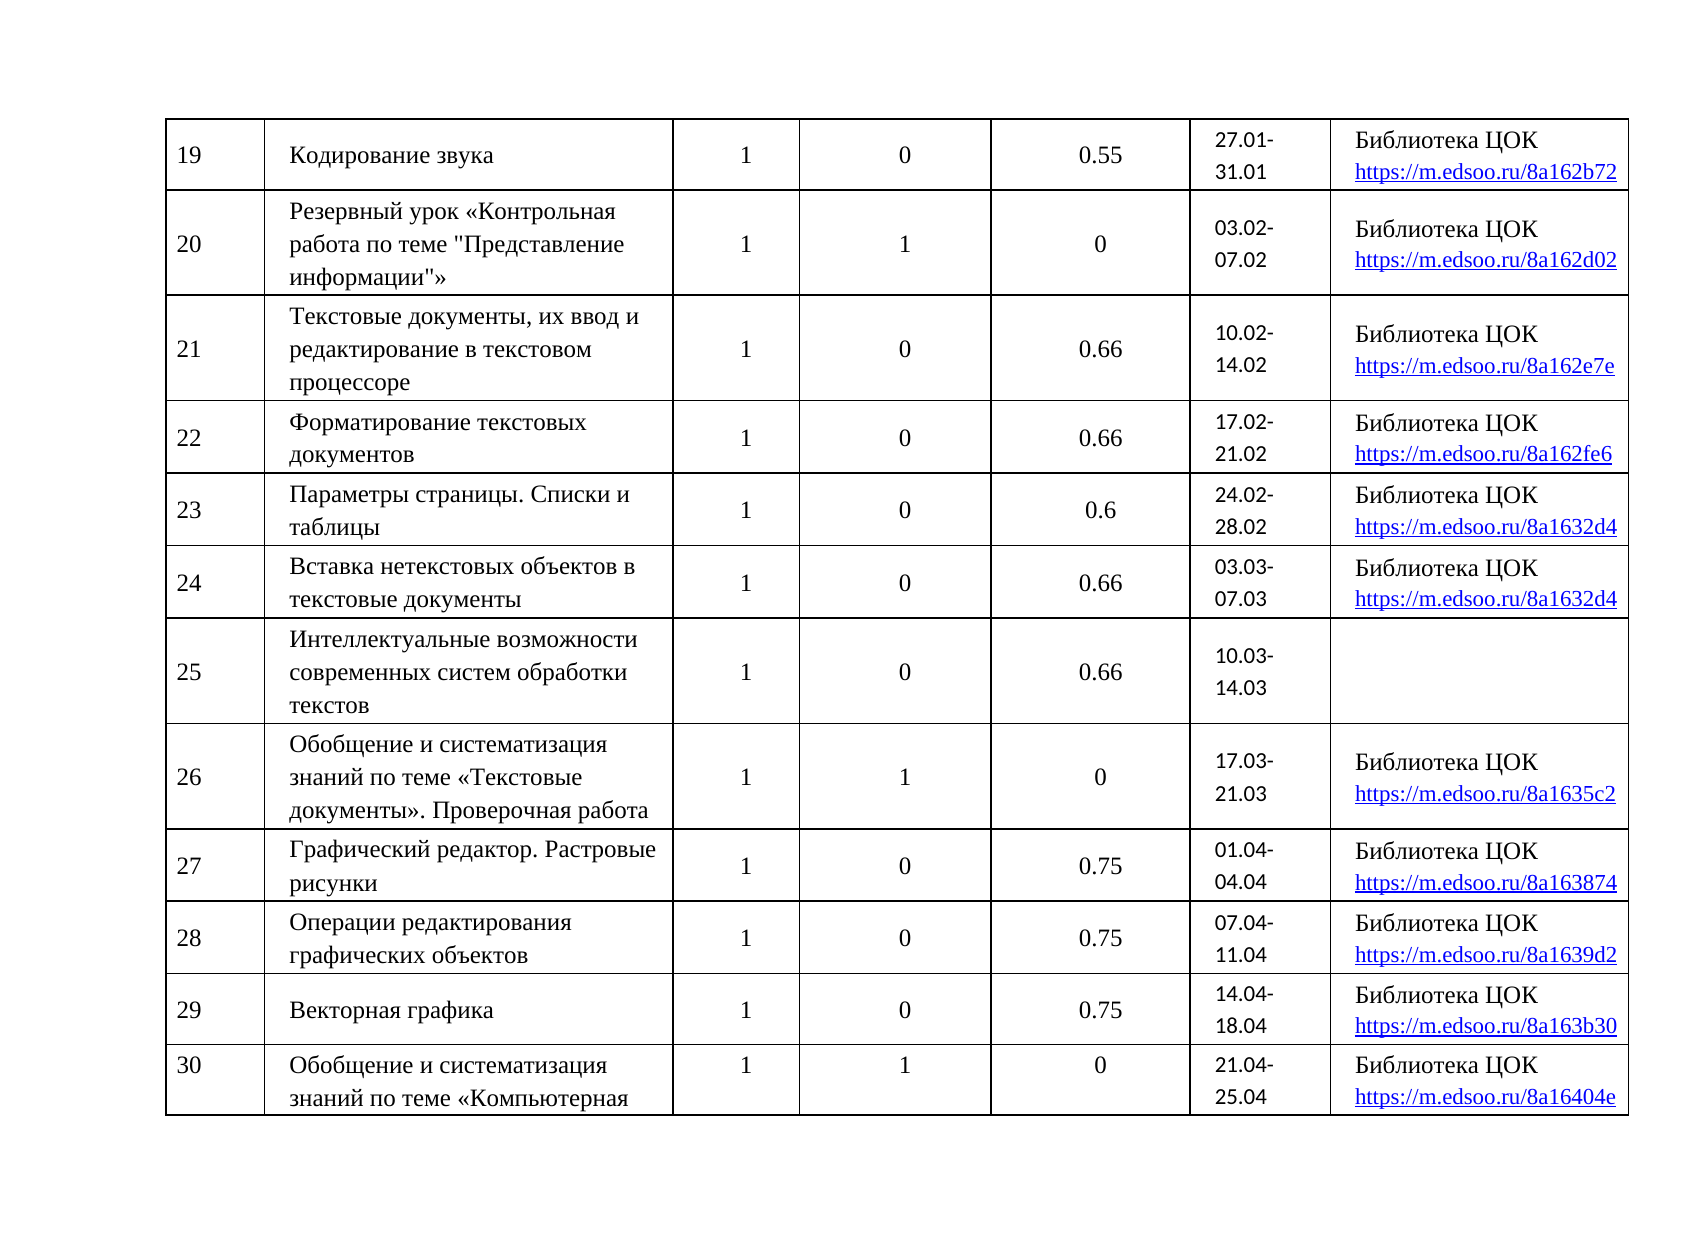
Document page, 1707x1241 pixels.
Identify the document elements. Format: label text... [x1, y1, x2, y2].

table_cell Резервный урок «Контрольная работа по теме "Представление информации"» [265, 191, 672, 294]
table_cell Библиотека ЦОК https://m.edsoo.ru/8a1639d2 [1331, 902, 1628, 973]
table_cell 0.6 [992, 474, 1189, 544]
table_cell 27.01-31.01 [1191, 120, 1330, 189]
table_cell 0 [800, 120, 990, 189]
table_cell Параметры страницы. Списки и таблицы [265, 474, 672, 544]
table_cell Библиотека ЦОК https://m.edsoo.ru/8a162fe6 [1331, 401, 1628, 472]
table_cell 03.03-07.03 [1191, 546, 1330, 617]
table_cell Форматирование текстовых документов [265, 401, 672, 472]
table_cell Операции редактирования графических объектов [265, 902, 672, 973]
table_cell 10.02-14.02 [1191, 296, 1330, 400]
table_cell 10.03-14.03 [1191, 619, 1330, 722]
table_cell 26 [167, 724, 264, 828]
table_cell 0.75 [992, 830, 1189, 900]
table_cell 0.66 [992, 296, 1189, 400]
table_cell 17.02-21.02 [1191, 401, 1330, 472]
table_cell 0.75 [992, 974, 1189, 1043]
table_cell 25 [167, 619, 264, 722]
table_cell Интеллектуальные возможности современных систем обработки текстов [265, 619, 672, 722]
table_cell 0 [800, 296, 990, 400]
table_cell Библиотека ЦОК https://m.edsoo.ru/8a163b30 [1331, 974, 1628, 1043]
table_cell 1 [674, 120, 799, 189]
table_cell 0 [800, 401, 990, 472]
table_cell 0 [800, 830, 990, 900]
table_cell 07.04-11.04 [1191, 902, 1330, 973]
table_cell Библиотека ЦОК https://m.edsoo.ru/8a162e7e [1331, 296, 1628, 400]
table_cell 1 [674, 401, 799, 472]
table_cell 1 [674, 296, 799, 400]
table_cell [1331, 1045, 1628, 1114]
table_cell 0 [800, 546, 990, 617]
table_cell Вставка нетекстовых объектов в текстовые документы [265, 546, 672, 617]
table_cell Библиотека ЦОК https://m.edsoo.ru/8a162d02 [1331, 191, 1628, 294]
table_cell 27 [167, 830, 264, 900]
table_cell 22 [167, 401, 264, 472]
table_cell 0 [800, 619, 990, 722]
table_cell Библиотека ЦОК https://m.edsoo.ru/8a162b72 [1331, 120, 1628, 189]
table_cell 1 [674, 474, 799, 544]
table_cell 1 [674, 1045, 799, 1114]
table_cell 0.66 [992, 401, 1189, 472]
table_cell 23 [167, 474, 264, 544]
table_cell 1 [800, 191, 990, 294]
table_cell 21 [167, 296, 264, 400]
table_cell Библиотека ЦОК https://m.edsoo.ru/8a1635c2 [1331, 724, 1628, 828]
table_cell Библиотека ЦОК https://m.edsoo.ru/8a1632d4 [1331, 474, 1628, 544]
table_cell Векторная графика [265, 974, 672, 1043]
table_cell 30 [167, 1045, 264, 1114]
table_cell 20 [167, 191, 264, 294]
table_cell 29 [167, 974, 264, 1043]
table_cell 1 [674, 546, 799, 617]
table_cell 0 [800, 902, 990, 973]
table_cell 0 [992, 1045, 1189, 1114]
table_cell 19 [167, 120, 264, 189]
table_cell Графический редактор. Растровые рисунки [265, 830, 672, 900]
table_cell 1 [674, 902, 799, 973]
table_cell Текстовые документы, их ввод и редактирование в текстовом процессоре [265, 296, 672, 400]
table_cell Обобщение и систематизация знаний по теме «Текстовые документы». Проверочная работа [265, 724, 672, 828]
table_cell 1 [800, 724, 990, 828]
table_cell 1 [674, 619, 799, 722]
table_cell 28 [167, 902, 264, 973]
table_cell 1 [674, 724, 799, 828]
table_cell 0 [800, 974, 990, 1043]
table_cell 24 [167, 546, 264, 617]
table_cell 0.66 [992, 619, 1189, 722]
table_cell 01.04-04.04 [1191, 830, 1330, 900]
table_cell 1 [800, 1045, 990, 1114]
table_cell 21.04-25.04 [1191, 1045, 1330, 1114]
table_cell [1331, 619, 1628, 722]
table_cell 0.66 [992, 546, 1189, 617]
table_cell 14.04-18.04 [1191, 974, 1330, 1043]
table_cell Библиотека ЦОК https://m.edsoo.ru/8a1632d4 [1331, 546, 1628, 617]
table_cell 17.03-21.03 [1191, 724, 1330, 828]
table_cell 0 [992, 724, 1189, 828]
table_cell Библиотека ЦОК https://m.edsoo.ru/8a163874 [1331, 830, 1628, 900]
table_cell 1 [674, 191, 799, 294]
table_cell 1 [674, 974, 799, 1043]
table_cell Кодирование звука [265, 120, 672, 189]
table_cell 0 [800, 474, 990, 544]
table_cell 24.02-28.02 [1191, 474, 1330, 544]
table_cell 1 [674, 830, 799, 900]
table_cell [265, 1045, 672, 1114]
table_cell 0.55 [992, 120, 1189, 189]
table_cell 03.02-07.02 [1191, 191, 1330, 294]
table_cell 0.75 [992, 902, 1189, 973]
table_cell 0 [992, 191, 1189, 294]
